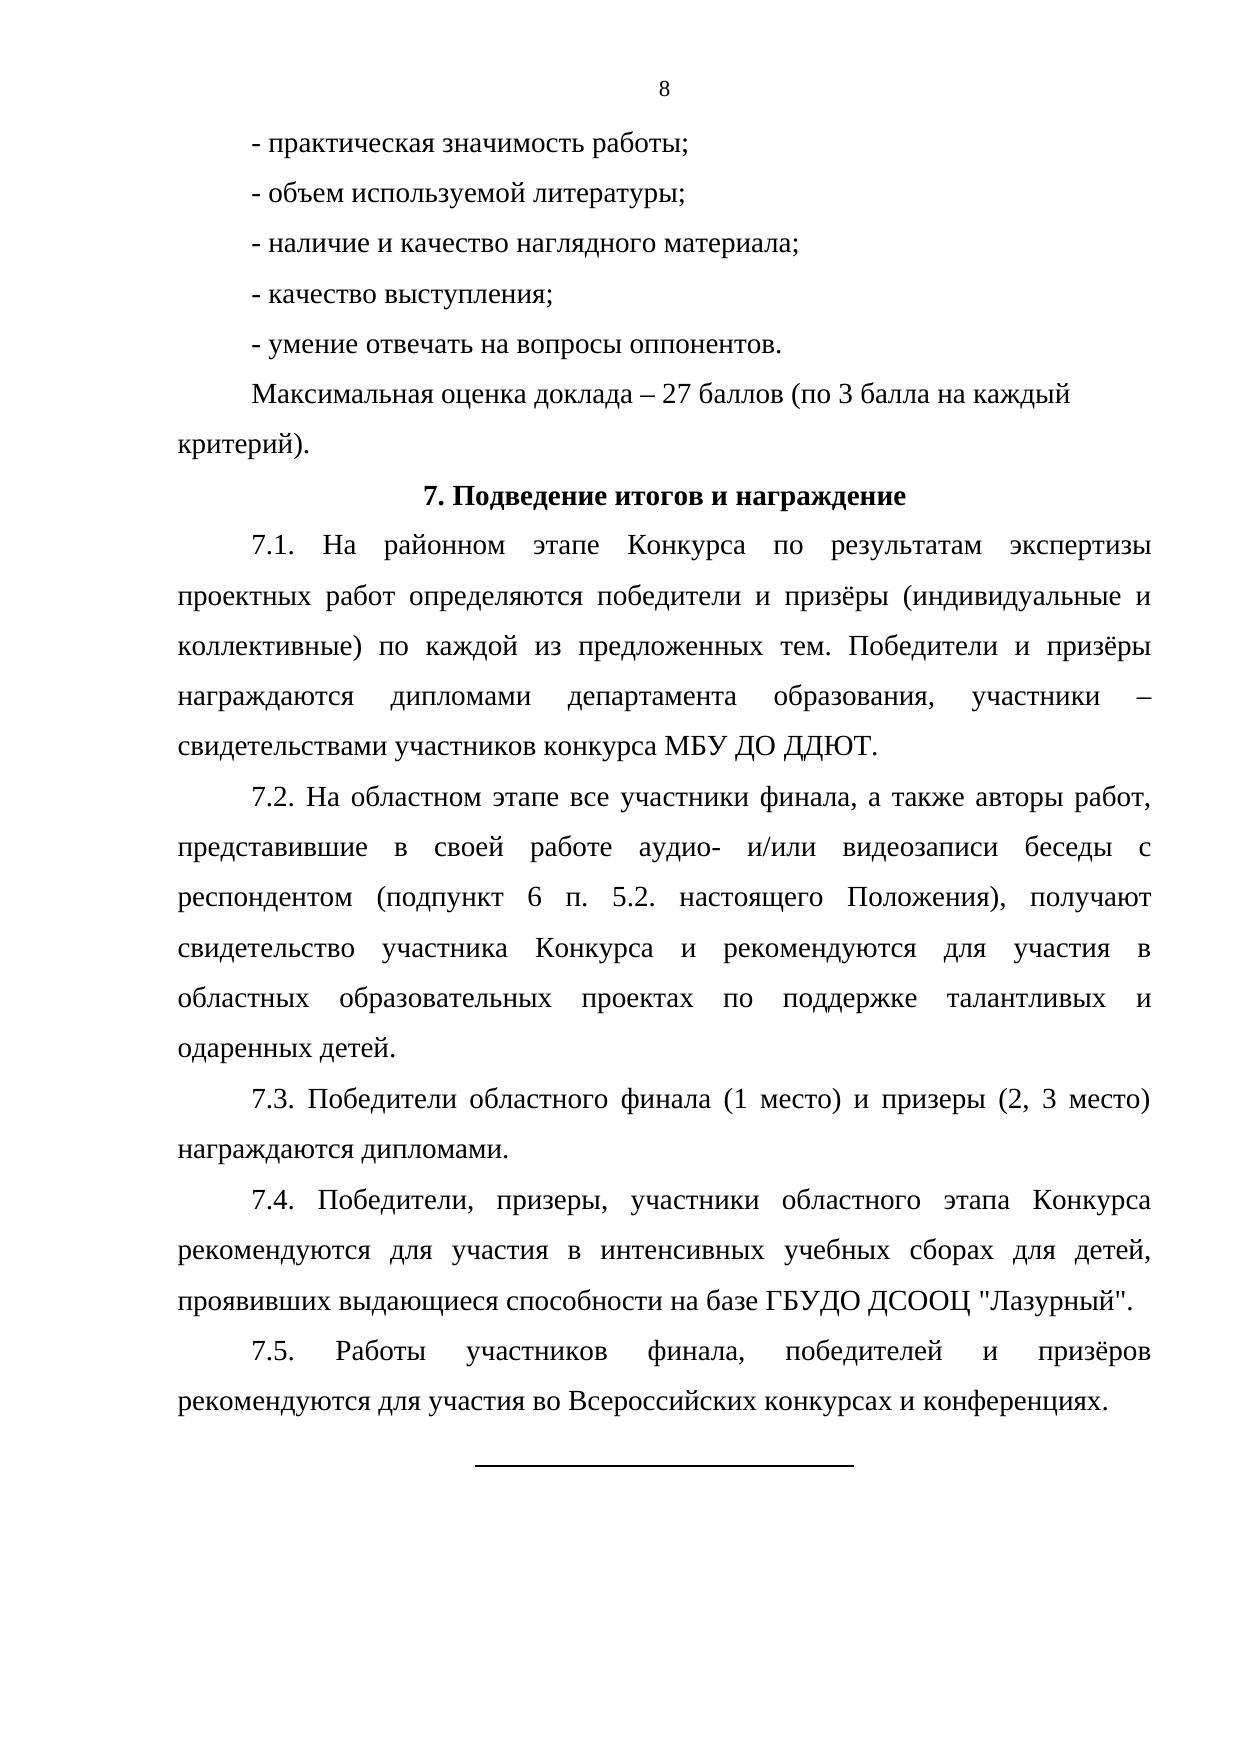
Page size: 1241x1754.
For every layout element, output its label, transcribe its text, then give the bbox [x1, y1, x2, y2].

list наличие и качество наглядного материала; [251, 225, 1192, 259]
text Максимальная оценка доклада – 27 баллов (по 3 балла на каждый критерий). [177, 376, 1176, 460]
list На областном этапе все участники финала, а также авторы работ, представившие в своей работе аудио- и/или видеозаписи беседы с респондентом (подпункт 6 п. 5.2. настоящего Положения), получают свидетельство участника Конкурса и рекомендуются для участия в областных образовательных проектах по поддержке талантливых и одаренных детей. [177, 779, 1152, 1064]
list Победители областного финала (1 место) и призеры (2, 3 место) награждаются дипломами. [177, 1081, 1152, 1165]
list объем используемой литературы; [251, 175, 1192, 208]
subtitle Подведение итогов и награждение [423, 478, 1192, 511]
list качество выступления; [251, 276, 1192, 309]
list Победители, призеры, участники областного этапа Конкурса рекомендуются для участия в интенсивных учебных сборах для детей, проявивших выдающиеся способности на базе ГБУДО ДСООЦ "Лазурный". [177, 1182, 1152, 1316]
list умение отвечать на вопросы оппонентов. [251, 326, 1192, 359]
list Работы участников финала, победителей и призёров рекомендуются для участия во Всероссийских конкурсах и конференциях. [177, 1333, 1151, 1417]
list На районном этапе Конкурса по результатам экспертизы проектных работ определяются победители и призёры (индивидуальные и коллективные) по каждой из предложенных тем. Победители и призёры награждаются дипломами департамента образования, участники – свидетельствами участников конкурса МБУ ДО ДДЮТ. [177, 527, 1152, 762]
list практическая значимость работы; [251, 125, 1192, 158]
